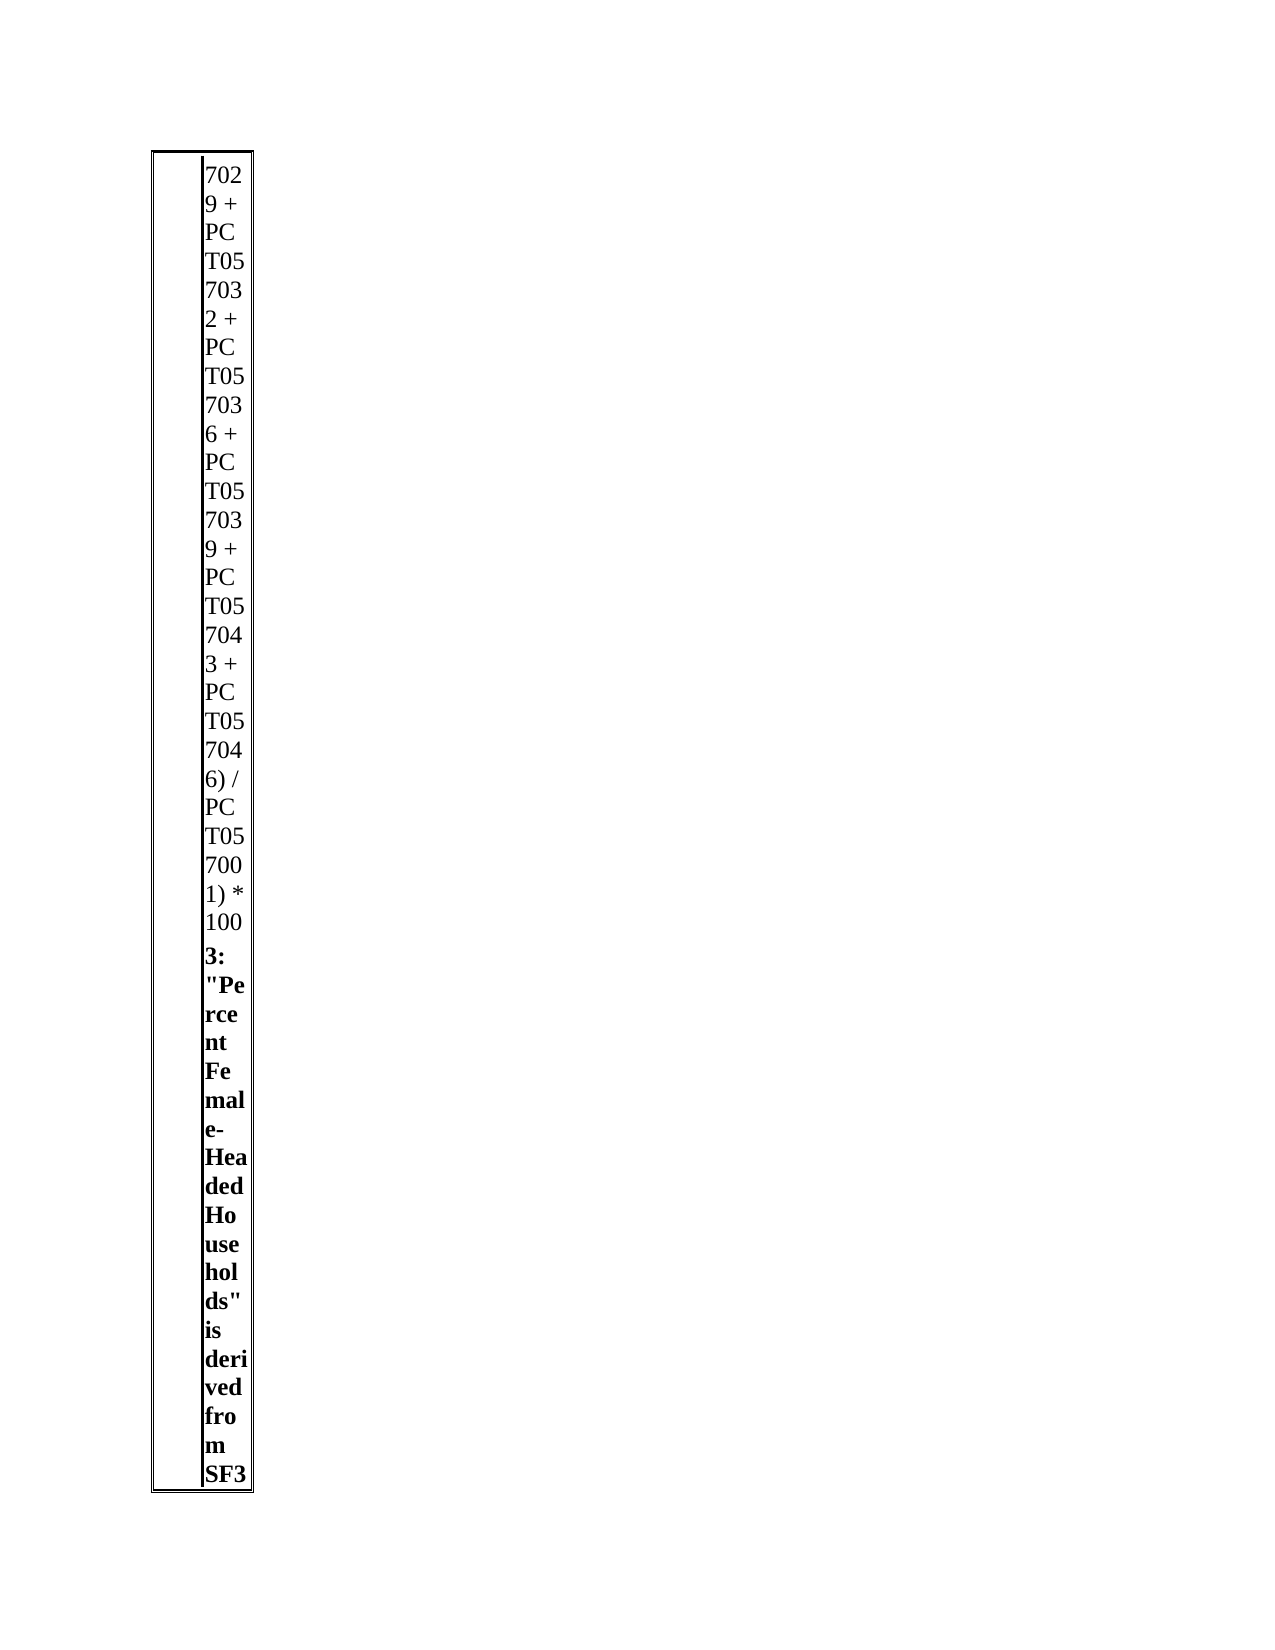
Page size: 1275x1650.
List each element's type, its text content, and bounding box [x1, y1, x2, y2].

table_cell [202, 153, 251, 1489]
table_cell Protocol: [154, 153, 202, 1489]
